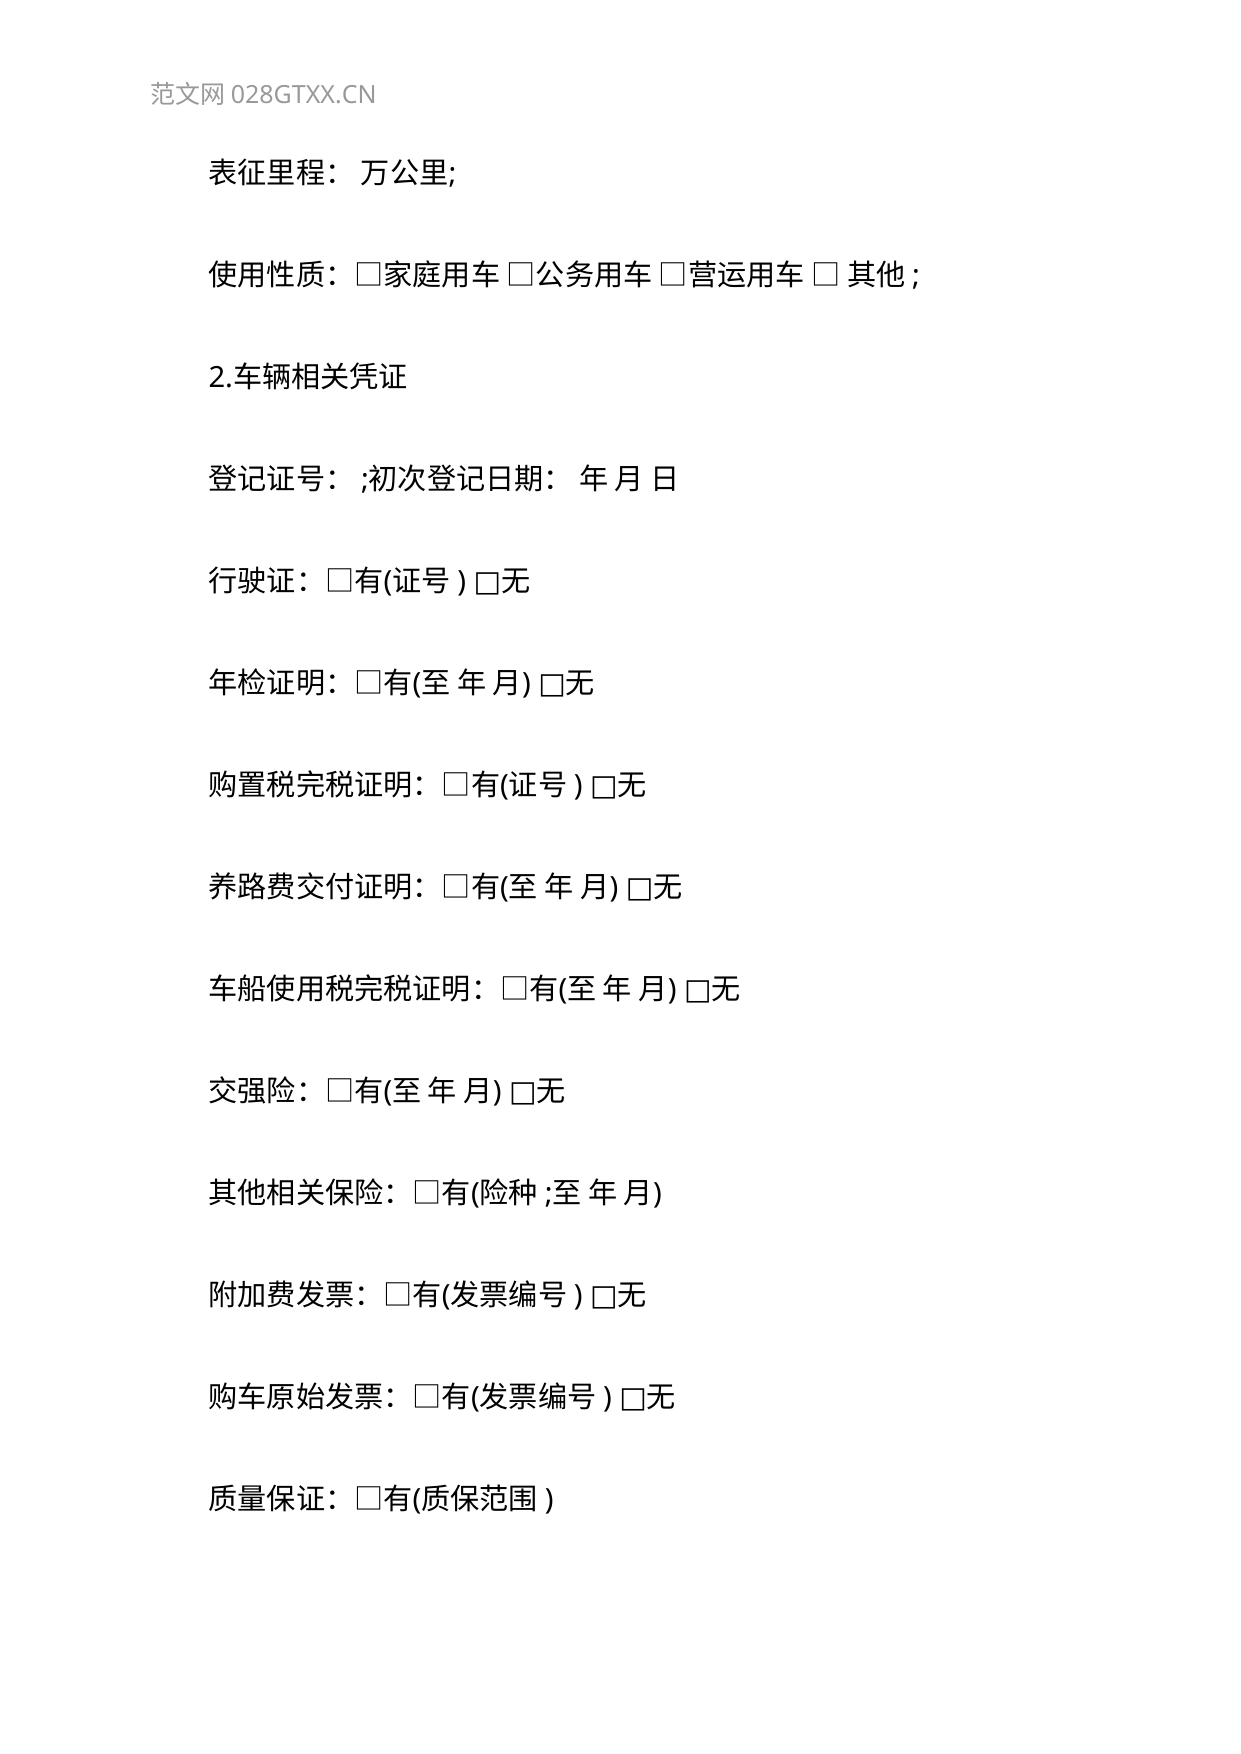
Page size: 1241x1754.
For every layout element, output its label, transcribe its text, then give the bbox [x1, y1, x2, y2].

text 年检证明：□有(至 年 月) □无 [150, 660, 1090, 702]
text 交强险：□有(至 年 月) □无 [150, 1068, 1090, 1110]
text 质量保证：□有(质保范围 ) [150, 1476, 1090, 1518]
text 其他相关保险：□有(险种 ;至 年 月) [150, 1170, 1090, 1212]
text 使用性质：□家庭用车 □公务用车 □营运用车 □ 其他 ; [150, 252, 1090, 294]
text 购置税完税证明：□有(证号 ) □无 [150, 762, 1090, 804]
text 养路费交付证明：□有(至 年 月) □无 [150, 864, 1090, 906]
text 行驶证：□有(证号 ) □无 [150, 558, 1090, 600]
text 登记证号： ;初次登记日期： 年 月 日 [150, 456, 1090, 498]
text 2.车辆相关凭证 [150, 354, 1090, 396]
text 购车原始发票：□有(发票编号 ) □无 [150, 1374, 1090, 1416]
text 车船使用税完税证明：□有(至 年 月) □无 [150, 966, 1090, 1008]
text 附加费发票：□有(发票编号 ) □无 [150, 1272, 1090, 1314]
text 表征里程： 万公里; [150, 150, 1090, 192]
